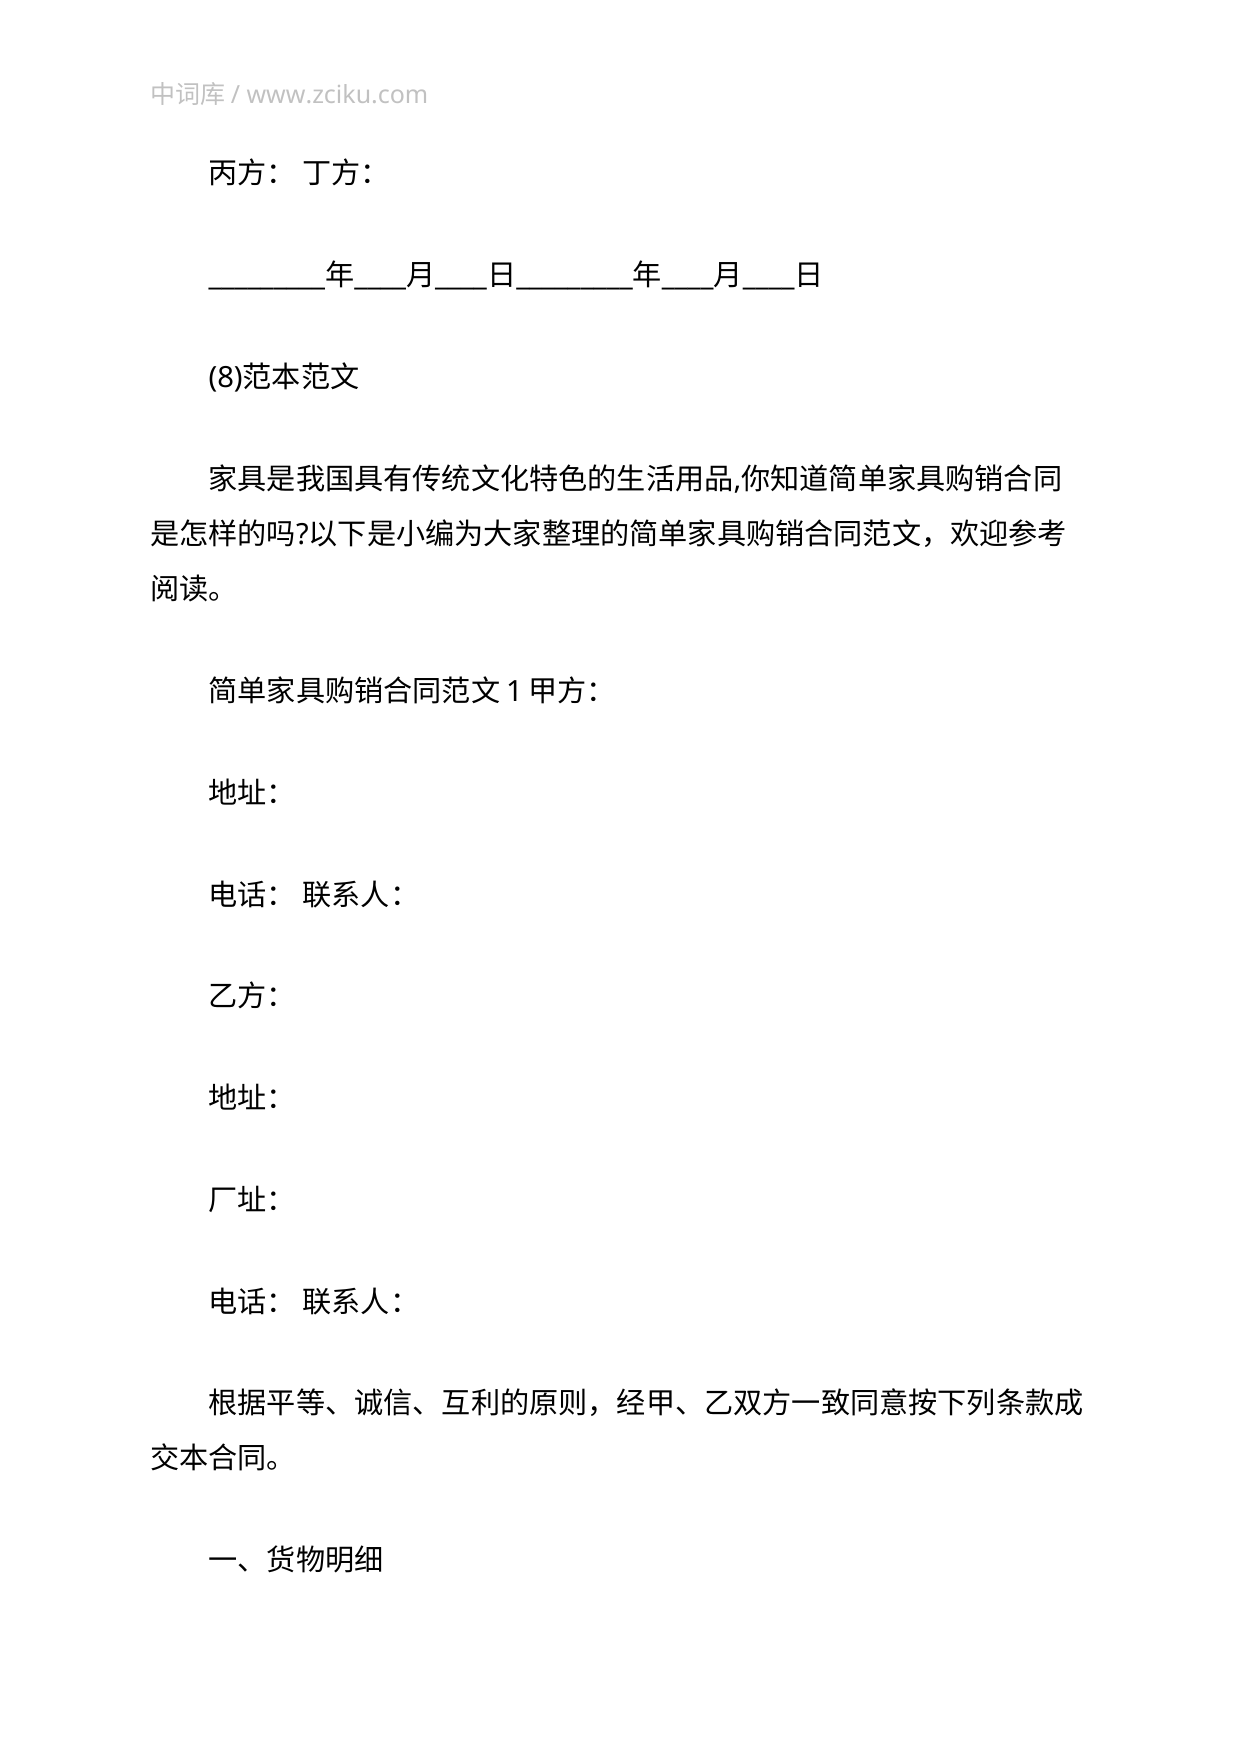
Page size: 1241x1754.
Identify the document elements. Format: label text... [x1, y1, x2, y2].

text 一、货物明细 [150, 1537, 1090, 1579]
text _________年____月____日_________年____月____日 [150, 252, 1090, 294]
text 家具是我国具有传统文化特色的生活用品,你知道简单家具购销合同是怎样的吗?以下是小编为大家整理的简单家具购销合同范文，欢迎参考阅读。 [150, 456, 1090, 608]
text 厂址： [150, 1177, 1090, 1219]
text 丙方： 丁方： [150, 150, 1090, 192]
text 地址： [150, 1075, 1090, 1117]
text 地址： [150, 769, 1090, 812]
text 简单家具购销合同范文1甲方： [150, 667, 1090, 710]
text 电话： 联系人： [150, 871, 1090, 913]
text 乙方： [150, 973, 1090, 1015]
text 根据平等、诚信、互利的原则，经甲、乙双方一致同意按下列条款成交本合同。 [150, 1380, 1090, 1477]
text (8)范本范文 [150, 354, 1090, 396]
text 电话： 联系人： [150, 1278, 1090, 1321]
